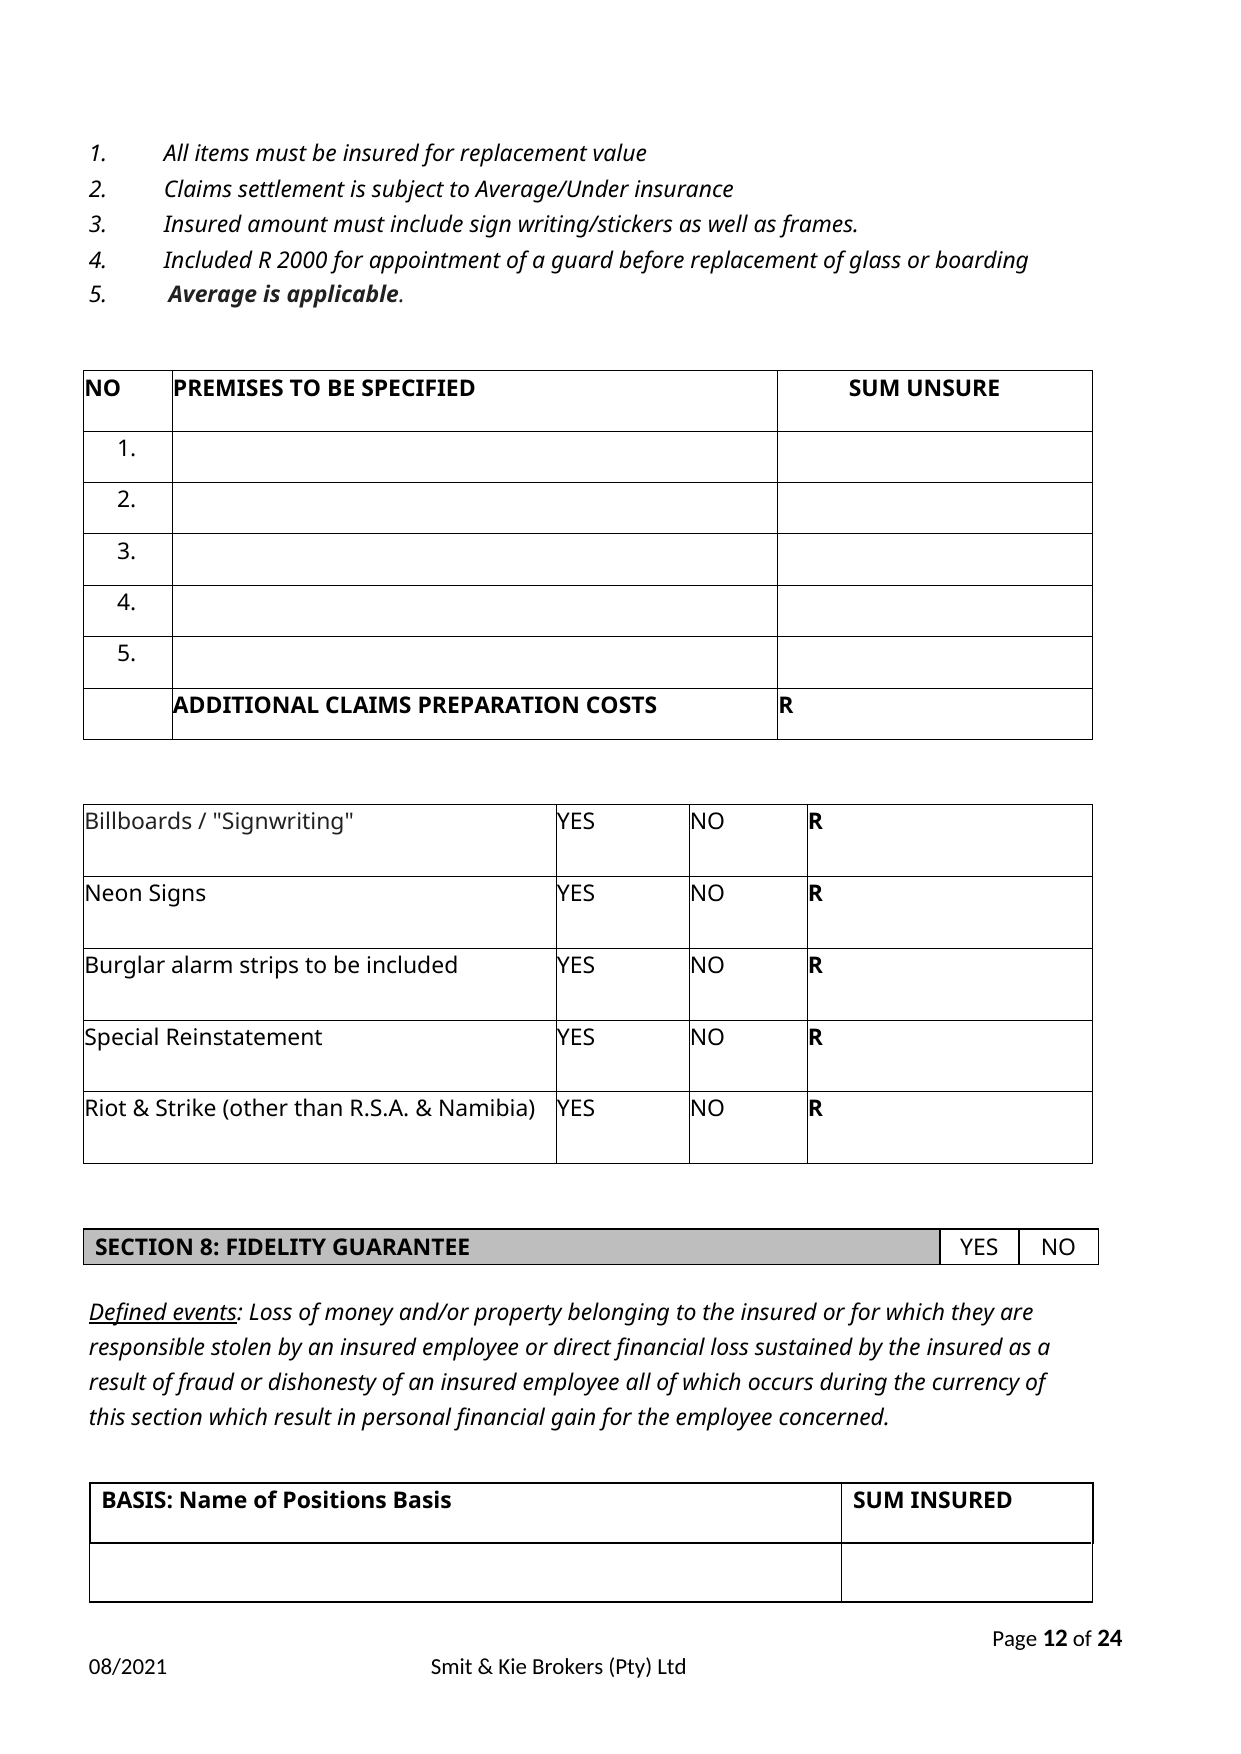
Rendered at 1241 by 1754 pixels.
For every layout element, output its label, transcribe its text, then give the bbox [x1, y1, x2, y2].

table_cell NO [690, 1021, 807, 1091]
table_cell [173, 586, 777, 636]
table_cell R [808, 877, 1092, 948]
list Claims settlement is subject to Average/Under insurance [89, 173, 1122, 204]
table_cell NO [690, 949, 807, 1019]
text Defined events: Loss of money and/or property belonging to the insured or for which they are responsible stolen by an insured employee or direct financial loss sustained by the insured as a result of fraud or dishonesty of an insured employee all of which occurs during the currency of this section which result in personal financial gain for the employee concerned. [89, 1295, 1077, 1432]
table_cell [842, 1542, 1092, 1601]
table_cell NO [690, 1092, 807, 1163]
table_cell Riot & Strike (other than R.S.A. & Namibia) [84, 1092, 556, 1163]
table_cell [173, 432, 777, 482]
table_cell [1074, 534, 1092, 585]
table_cell 2. [84, 483, 172, 533]
table_cell R [778, 689, 1074, 739]
table_cell 1. [84, 432, 172, 482]
table_cell YES [557, 1092, 689, 1163]
table_cell [778, 637, 1074, 687]
table_cell [778, 483, 1074, 533]
table_cell [1074, 689, 1092, 739]
table_header Billboards / "Signwriting" [84, 805, 556, 876]
table_header R [808, 805, 1092, 876]
table_header [1074, 371, 1092, 431]
table_header YES [557, 805, 689, 876]
table_cell R [808, 949, 1092, 1019]
table_header SUM UNSURE [778, 371, 1074, 431]
list Average is applicable. [89, 277, 1122, 309]
table_cell [778, 432, 1074, 482]
table_cell [1074, 483, 1092, 533]
table_cell YES [557, 949, 689, 1019]
table_cell 4. [84, 586, 172, 636]
table_header NO [1020, 1230, 1098, 1264]
table_cell Neon Signs [84, 877, 556, 948]
table_header SECTION 8: FIDELITY GUARANTEE [84, 1230, 939, 1264]
list Insured amount must include sign writing/stickers as well as frames. [89, 208, 1122, 239]
table_cell [1074, 432, 1092, 482]
table_cell YES [557, 1021, 689, 1091]
table_header BASIS: Name of Positions Basis [91, 1484, 841, 1542]
table_cell [1074, 586, 1092, 636]
table_cell [173, 534, 777, 585]
table_cell [1074, 637, 1092, 687]
table_cell Special Reinstatement [84, 1021, 556, 1091]
table_cell ADDITIONAL CLAIMS PREPARATION COSTS [173, 689, 777, 739]
table_header NO [690, 805, 807, 876]
table_cell 5. [84, 637, 172, 687]
table_cell R [808, 1021, 1092, 1091]
list Included R 2000 for appointment of a guard before replacement of glass or boarding [89, 244, 1122, 275]
table_cell [173, 483, 777, 533]
table_cell R [808, 1092, 1092, 1163]
table_cell [173, 637, 777, 687]
list All items must be insured for replacement value [89, 137, 1122, 168]
table_cell Burglar alarm strips to be included [84, 949, 556, 1019]
table_cell [778, 586, 1074, 636]
table_header SUM INSURED [842, 1484, 1092, 1542]
table_cell [90, 1544, 841, 1601]
table_cell YES [557, 877, 689, 948]
table_cell 3. [84, 534, 172, 585]
table_cell [778, 534, 1074, 585]
table_header NO [84, 371, 172, 431]
table_cell NO [690, 877, 807, 948]
table_header PREMISES TO BE SPECIFIED [173, 371, 777, 431]
table_cell [84, 689, 172, 739]
table_header YES [941, 1230, 1018, 1264]
